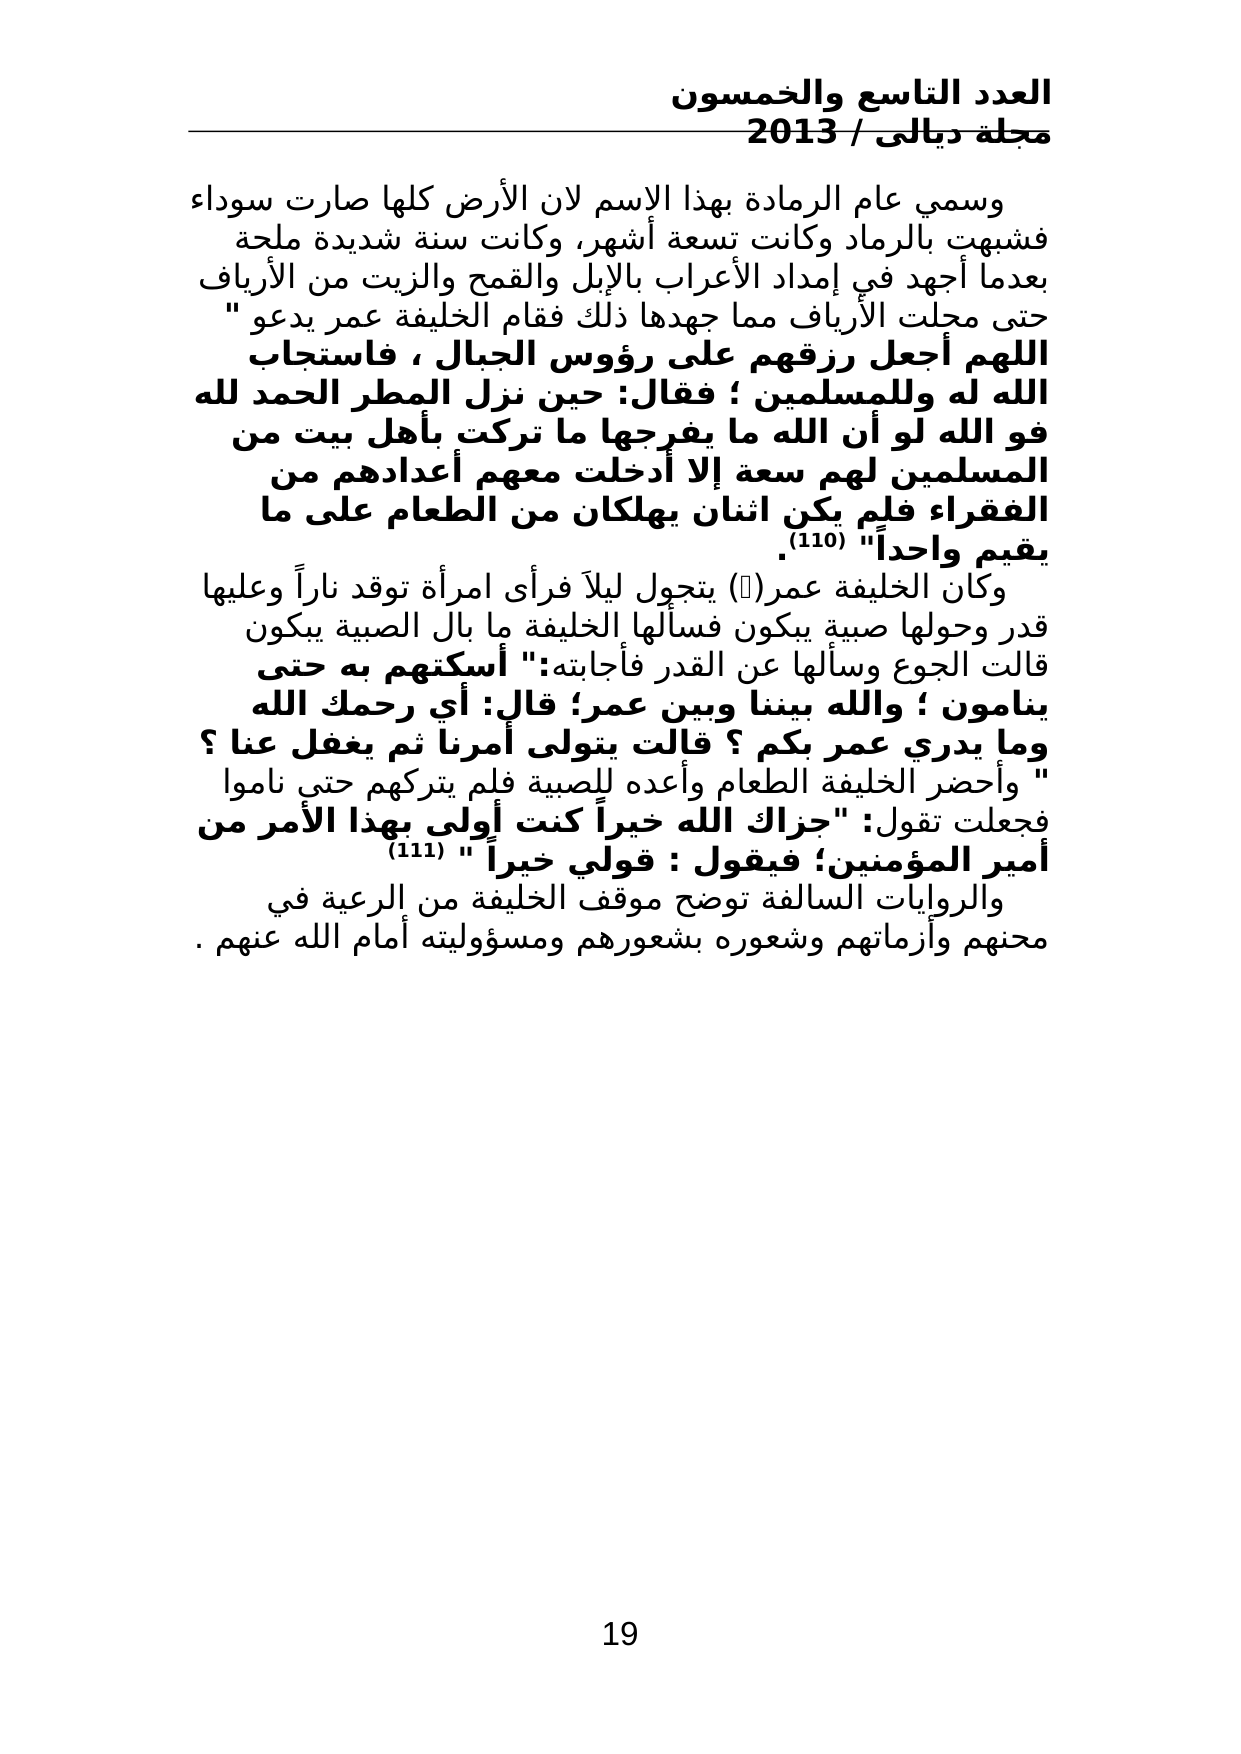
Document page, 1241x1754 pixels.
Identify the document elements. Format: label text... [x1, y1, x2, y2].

text والروايات السالفة توضح موقف الخليفة من الرعية في محنهم وأزماتهم وشعوره بشعورهم ومسؤوليته أمام الله عنهم . [187, 879, 1050, 957]
text وكان الخليفة عمر() يتجول ليلاَ فرأى امرأة توقد ناراً وعليها قدر وحولها صبية يبكون فسألها الخليفة ما بال الصبية يبكون قالت الجوع وسألها عن القدر فأجابته:" أسكتهم به حتى ينامون ؛ والله بيننا وبين عمر؛ قال: أي رحمك الله وما يدري عمر بكم ؟ قالت يتولى أمرنا ثم يغفل عنا ؟ " وأحضر الخليفة الطعام وأعده للصبية فلم يتركهم حتى ناموا فجعلت تقول: "جزاك الله خيراً كنت أولى بهذا الأمر من أمير المؤمنين؛ فيقول : قولي خيراً " (111) [187, 568, 1050, 879]
text وسمي عام الرمادة بهذا الاسم لان الأرض كلها صارت سوداء فشبهت بالرماد وكانت تسعة أشهر، وكانت سنة شديدة ملحة بعدما أجهد في إمداد الأعراب بالإبل والقمح والزيت من الأرياف حتى محلت الأرياف مما جهدها ذلك فقام الخليفة عمر يدعو " اللهم أجعل رزقهم على رؤوس الجبال ، فاستجاب الله له وللمسلمين ؛ فقال: حين نزل المطر الحمد لله فو الله لو أن الله ما يفرجها ما تركت بأهل بيت من المسلمين لهم سعة إلا أدخلت معهم أعدادهم من الفقراء فلم يكن اثنان يهلكان من الطعام على ما يقيم واحداً" (110). [187, 179, 1050, 568]
